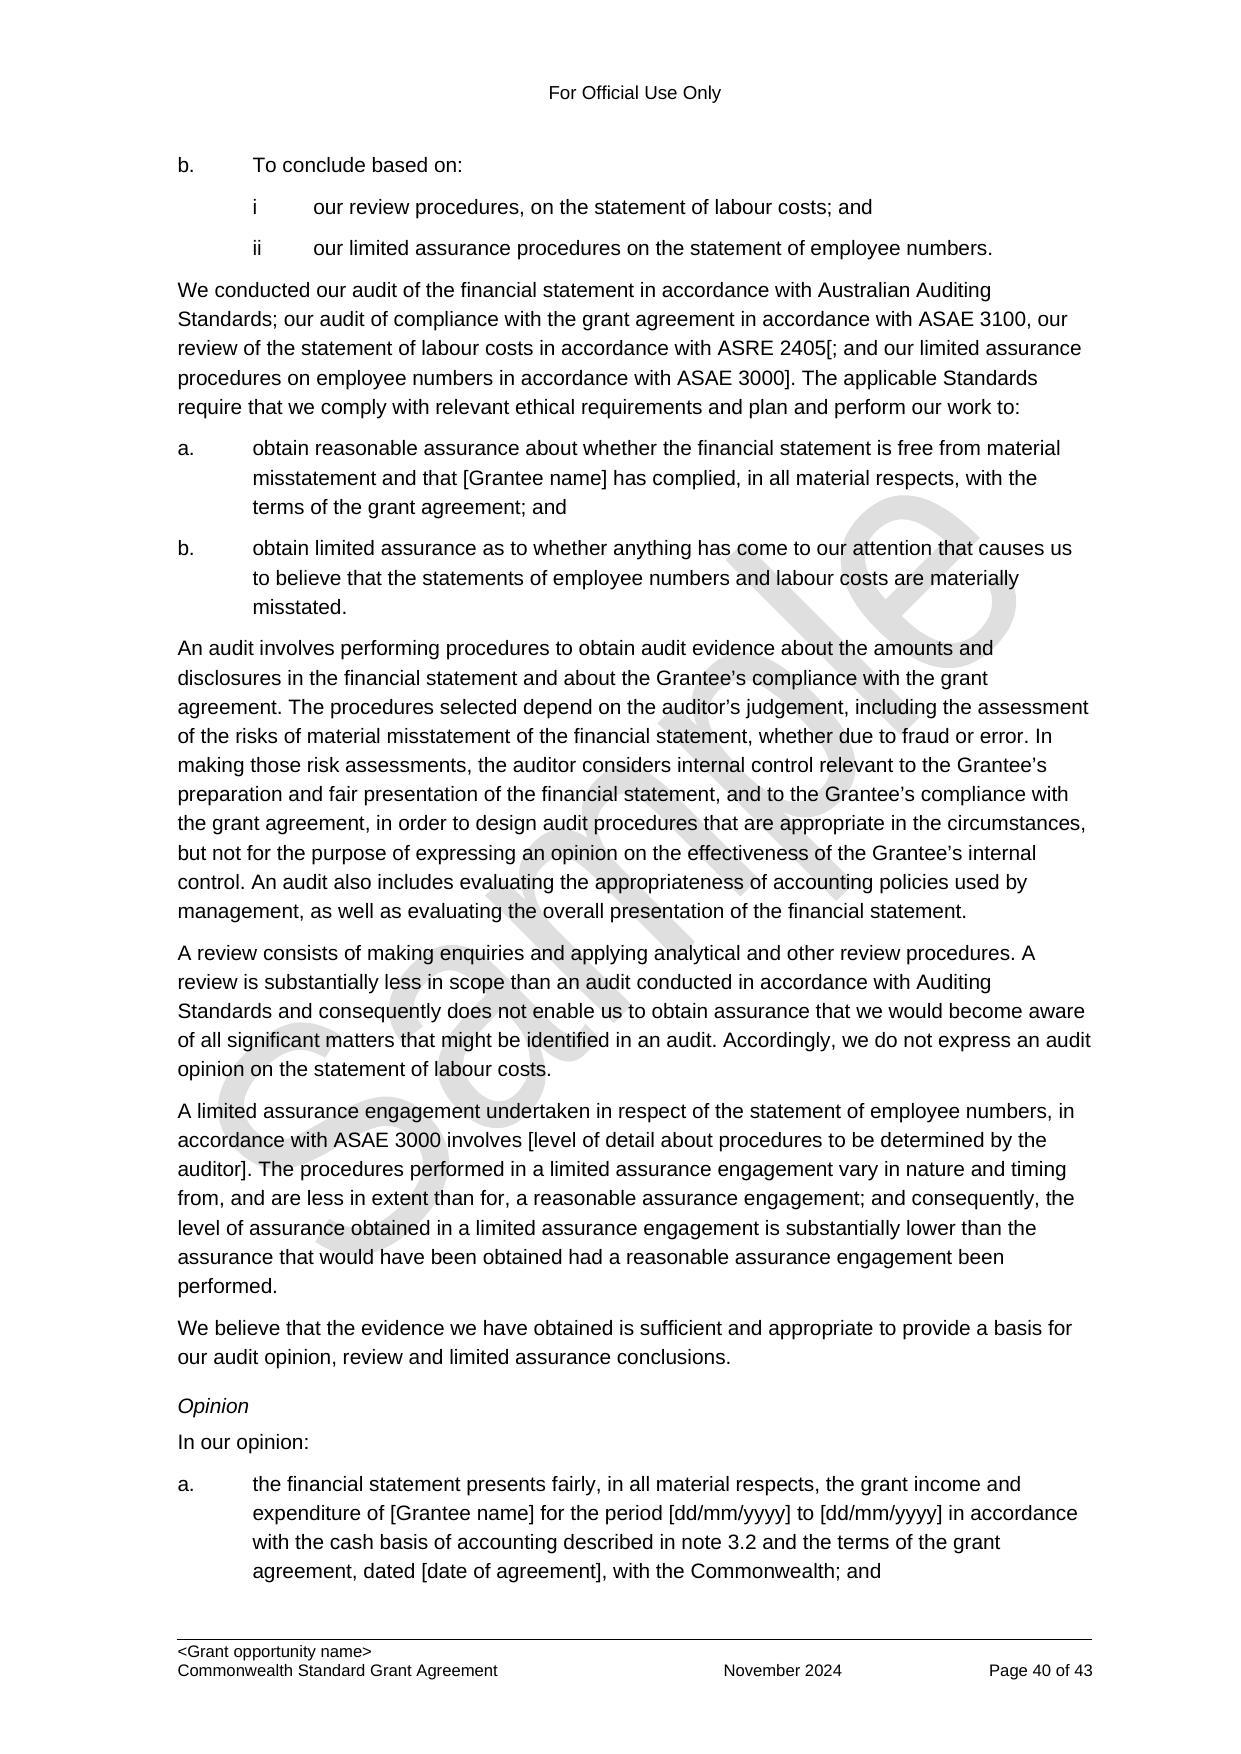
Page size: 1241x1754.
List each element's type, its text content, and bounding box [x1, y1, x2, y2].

list our review procedures, on the statement of labour costs; and [252, 189, 1092, 218]
text In our opinion: [177, 1430, 1092, 1454]
list We believe that the evidence we have obtained is sufficient and appropriate to provide a basis for our audit opinion, review and limited assurance conclusions. [177, 1310, 1092, 1368]
list obtain reasonable assurance about whether the financial statement is free from material misstatement and that [Grantee name] has complied, in all material respects, with the terms of the grant agreement; and [177, 431, 1092, 518]
list To conclude based on: [177, 148, 1092, 177]
list the financial statement presents fairly, in all material respects, the grant income and expenditure of [Grantee name] for the period [dd/mm/yyyy] to [dd/mm/yyyy] in accordance with the cash basis of accounting described in note 3.2 and the terms of the grant agreement, dated [date of agreement], with the Commonwealth; and [177, 1466, 1092, 1583]
list An audit involves performing procedures to obtain audit evidence about the amounts and disclosures in the financial statement and about the Grantee’s compliance with the grant agreement. The procedures selected depend on the auditor’s judgement, including the assessment of the risks of material misstatement of the financial statement, whether due to fraud or error. In making those risk assessments, the auditor considers internal control relevant to the Grantee’s preparation and fair presentation of the financial statement, and to the Grantee’s compliance with the grant agreement, in order to design audit procedures that are appropriate in the circumstances, but not for the purpose of expressing an opinion on the effectiveness of the Grantee’s internal control. An audit also includes evaluating the appropriateness of accounting policies used by management, as well as evaluating the overall presentation of the financial statement. [177, 631, 1092, 923]
list obtain limited assurance as to whether anything has come to our attention that causes us to believe that the statements of employee numbers and labour costs are materially misstated. [177, 531, 1092, 618]
list our limited assurance procedures on the statement of employee numbers. [252, 231, 1092, 260]
list A limited assurance engagement undertaken in respect of the statement of employee numbers, in accordance with ASAE 3000 involves [level of detail about procedures to be determined by the auditor]. The procedures performed in a limited assurance engagement vary in nature and timing from, and are less in extent than for, a reasonable assurance engagement; and consequently, the level of assurance obtained in a limited assurance engagement is substantially lower than the assurance that would have been obtained had a reasonable assurance engagement been performed. [177, 1093, 1092, 1298]
list We conducted our audit of the financial statement in accordance with Australian Auditing Standards; our audit of compliance with the grant agreement in accordance with ASAE 3100, our review of the statement of labour costs in accordance with ASRE 2405[; and our limited assurance procedures on employee numbers in accordance with ASAE 3000]. The applicable Standards require that we comply with relevant ethical requirements and plan and perform our work to: [177, 273, 1092, 418]
text Opinion [177, 1393, 1092, 1417]
list A review consists of making enquiries and applying analytical and other review procedures. A review is substantially less in scope than an audit conducted in accordance with Auditing Standards and consequently does not enable us to obtain assurance that we would become aware of all significant matters that might be identified in an audit. Accordingly, we do not express an audit opinion on the statement of labour costs. [177, 935, 1092, 1081]
